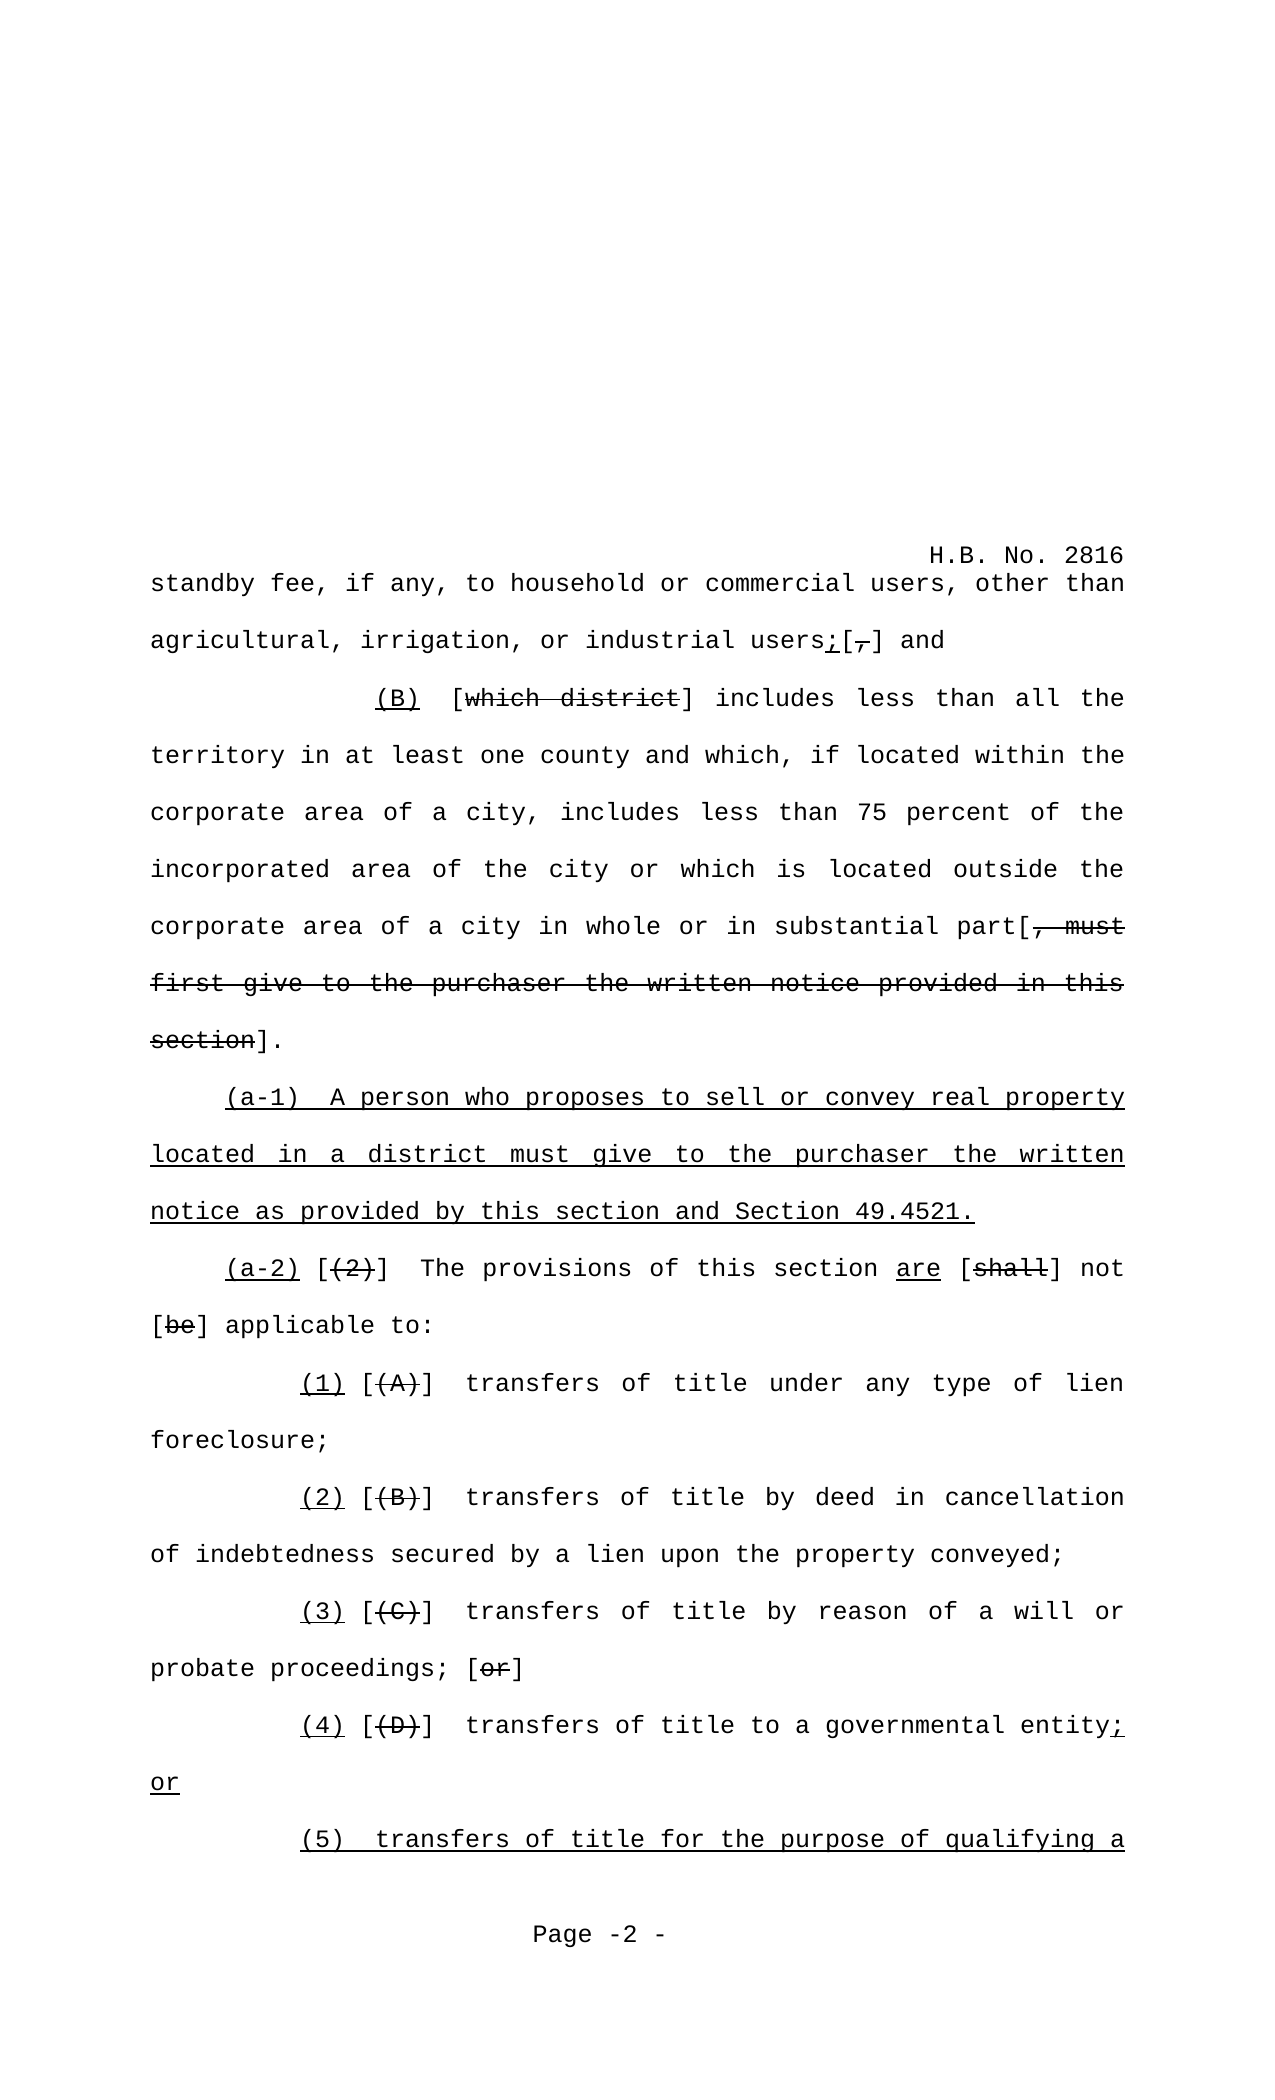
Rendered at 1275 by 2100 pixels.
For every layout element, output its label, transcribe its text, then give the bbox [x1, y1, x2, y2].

text (a-1) A person who proposes to sell or convey real property located in a district must give to the purchaser the written notice as provided by this section and Section 49.4521. [150, 1084, 1125, 1165]
text (4) [(D)] transfers of title to a governmental entity; or [150, 1712, 1125, 1798]
text (a-1) A person who proposes to sell or convey real property located in a district must give to the purchaser the written notice as provided by this section and Section 49.4521. [150, 1167, 1125, 1227]
text (2) [(B)] transfers of title by deed in cancellation of indebtedness secured by a lien upon the property conveyed; [150, 1484, 1125, 1570]
text (B) [which district] includes less than all the territory in at least one county and which, if located within the corporate area of a city, includes less than 75 percent of the incorporated area of the city or which is located outside the corporate area of a city in whole or in substantial part[, must first give to the purchaser the written notice provided in this section]. [150, 685, 1125, 1056]
text (a-2) [(2)] The provisions of this section are [shall] not [be] applicable to: [150, 1256, 1125, 1341]
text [150, 1827, 1125, 1855]
text (1) [(A)] transfers of title under any type of lien foreclosure; [150, 1370, 1125, 1456]
text (3) [(C)] transfers of title by reason of a will or probate proceedings; [or] [150, 1598, 1125, 1684]
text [150, 571, 1125, 656]
